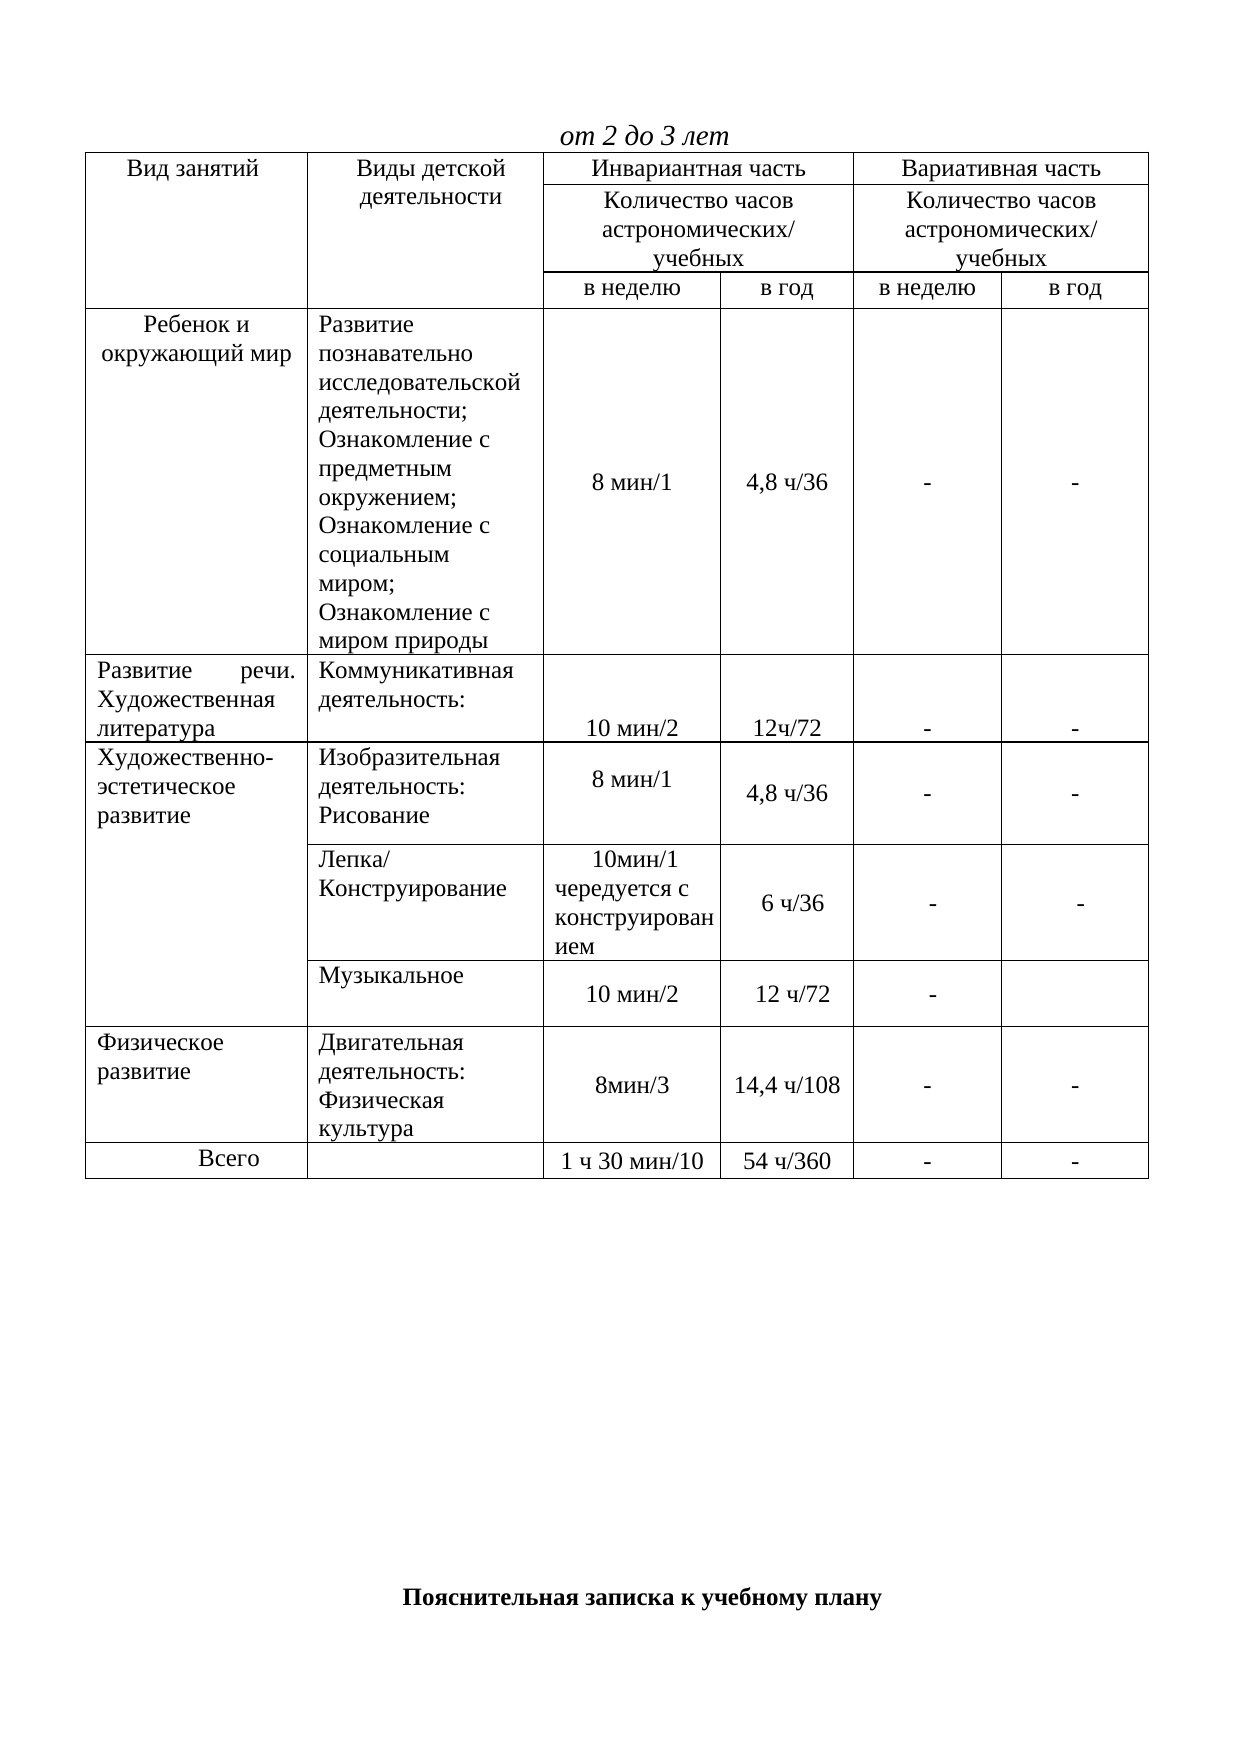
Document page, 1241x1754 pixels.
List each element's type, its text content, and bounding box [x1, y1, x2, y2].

table_cell 8 мин/1 [544, 743, 720, 843]
table_cell в неделю [544, 273, 720, 308]
table_cell 10 мин/2 [544, 655, 720, 741]
table_header Инвариантная часть [544, 153, 853, 184]
table_cell Художественно-эстетическое развитие [86, 743, 307, 1026]
table_cell - [854, 655, 1001, 741]
table_cell 54 ч/360 [721, 1143, 853, 1178]
table_header Вид занятий [86, 153, 307, 308]
table_cell Всего [86, 1143, 307, 1178]
table_cell Музыкальное [308, 961, 543, 1026]
table_cell 10 мин/2 [544, 961, 720, 1026]
table_cell [1002, 961, 1148, 1026]
table_cell 12 ч/72 [721, 961, 853, 1026]
table_cell - [1002, 743, 1148, 843]
table_cell - [854, 1143, 1001, 1178]
table_cell 8 мин/1 [544, 309, 720, 654]
table_cell 10мин/1 чередуется с конструированием [544, 845, 720, 959]
table_cell 4,8 ч/36 [721, 743, 853, 843]
table_cell 8мин/3 [544, 1027, 720, 1142]
table_cell Изобразительная деятельность: Рисование [308, 743, 543, 843]
table_cell - [1002, 309, 1148, 654]
table_cell - [1002, 1143, 1148, 1178]
table_cell в год [1002, 273, 1148, 308]
table_cell [308, 1143, 543, 1178]
table_cell 6 ч/36 [721, 845, 853, 959]
table_header Вариативная часть [854, 153, 1148, 184]
table_cell - [1002, 1027, 1148, 1142]
table_cell 1 ч 30 мин/10 [544, 1143, 720, 1178]
table_header Виды детской деятельности [308, 153, 543, 308]
table_cell - [854, 845, 1001, 959]
table_cell Лепка/Конструирование [308, 845, 543, 959]
table_cell 4,8 ч/36 [721, 309, 853, 654]
title от 2 до 3 лет [133, 118, 1152, 152]
table_cell Физическое развитие [86, 1027, 307, 1142]
table_cell Ребенок и окружающий мир [86, 309, 307, 654]
table_cell - [854, 309, 1001, 654]
table_cell Коммуникативная деятельность: [308, 655, 543, 741]
table_cell Развитие познавательно исследовательской деятельности; Ознакомление с предметным окружением; Ознакомление с социальным миром; Ознакомление с миром природы [308, 309, 543, 654]
table_cell 12ч/72 [721, 655, 853, 741]
table_cell Двигательная деятельность: Физическая культура [308, 1027, 543, 1142]
table_cell 14,4 ч/108 [721, 1027, 853, 1142]
table_cell Количество часов астрономических/ учебных [544, 185, 853, 271]
table_cell Развитие речи. Художественная литература [86, 655, 307, 741]
text Пояснительная записка к учебному плану [133, 1582, 1152, 1610]
table_cell - [854, 743, 1001, 843]
table_cell - [1002, 845, 1148, 959]
table_cell в неделю [854, 273, 1001, 308]
table_cell - [1002, 655, 1148, 741]
table_cell - [854, 1027, 1001, 1142]
table_cell - [854, 961, 1001, 1026]
table_cell в год [721, 273, 853, 308]
table_cell Количество часов астрономических/ учебных [854, 185, 1148, 271]
